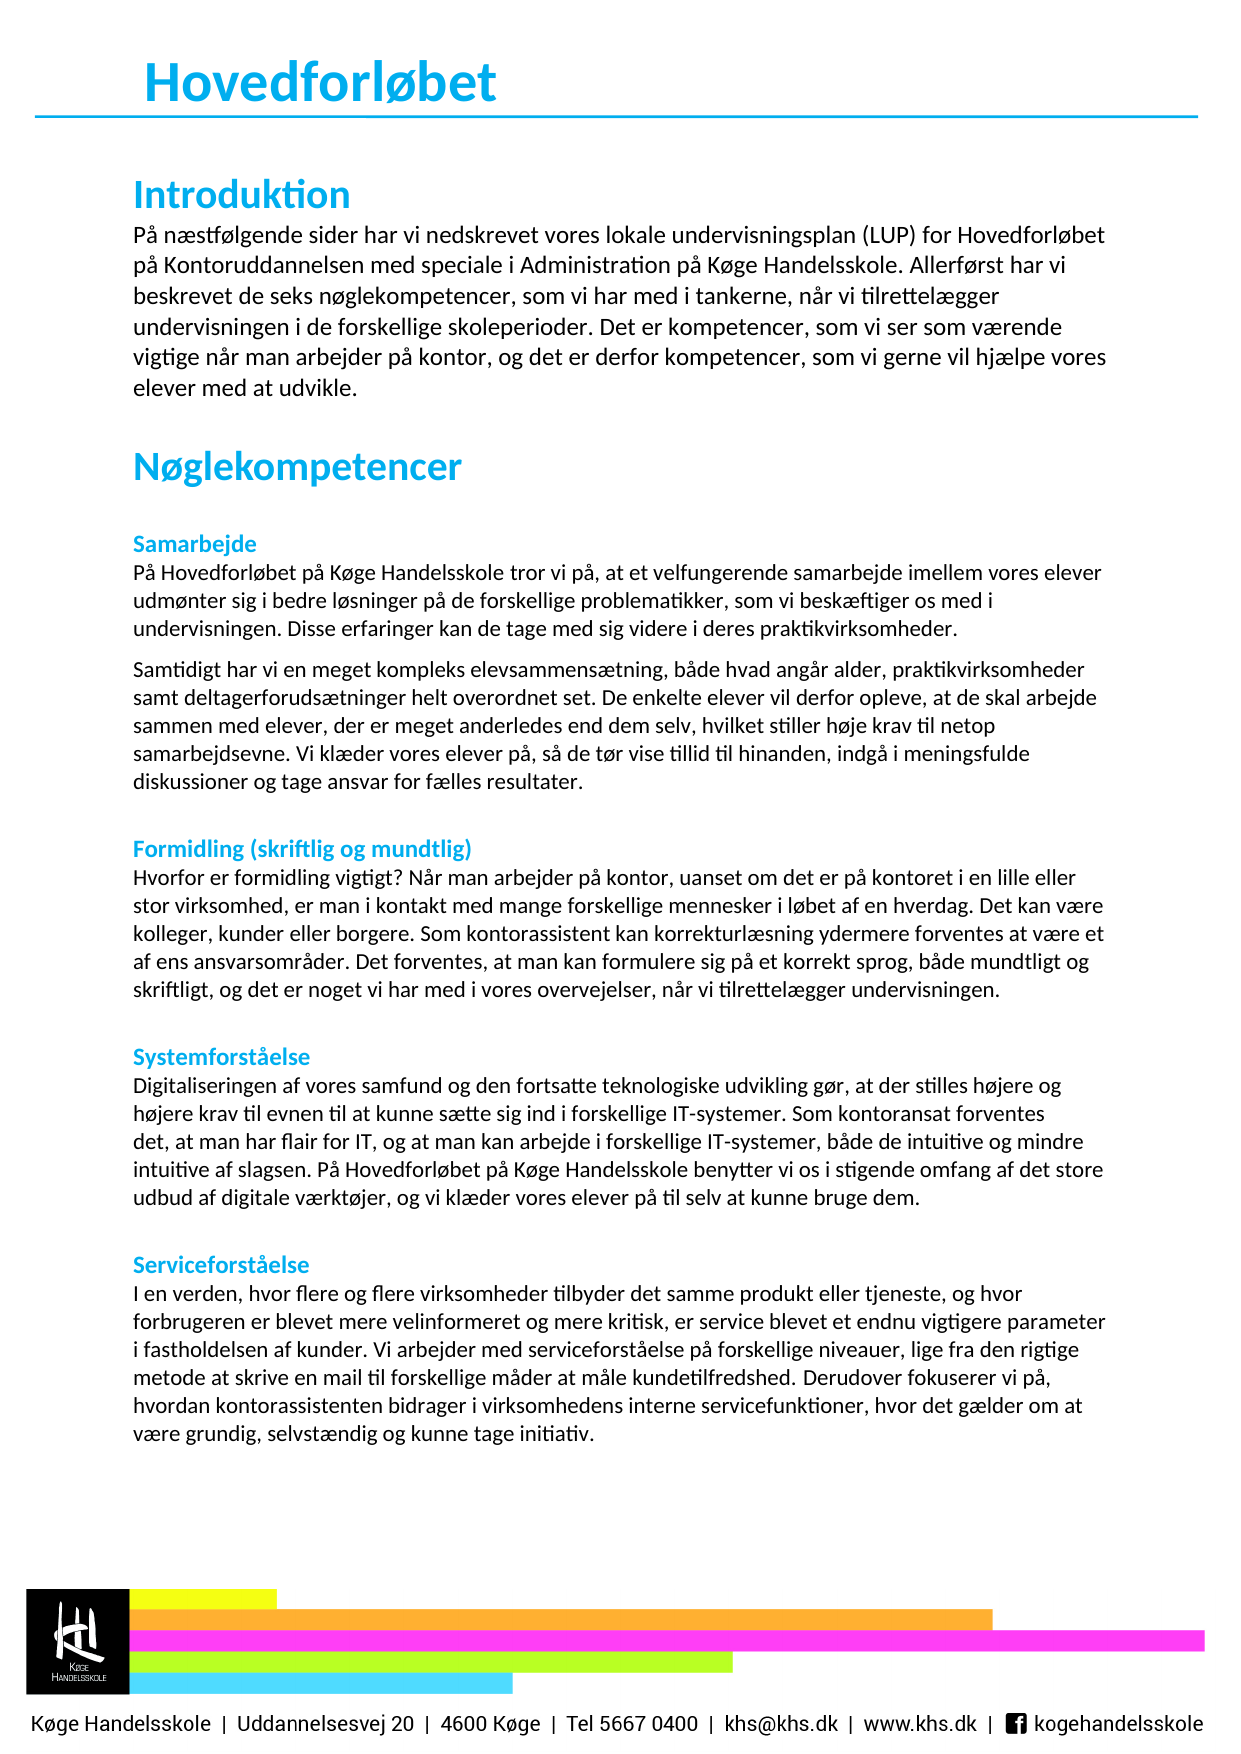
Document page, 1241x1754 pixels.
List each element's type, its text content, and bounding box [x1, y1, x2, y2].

text I en verden, hvor flere og flere virksomheder tilbyder det samme produkt eller tjeneste, og hvor forbrugeren er blevet mere velinformeret og mere kritisk, er service blevet et endnu vigtigere parameter i fastholdelsen af kunder. Vi arbejder med serviceforståelse på forskellige niveauer, lige fra den rigtige metode at skrive en mail til forskellige måder at måle kundetilfredshed. Derudover fokuserer vi på, hvordan kontorassistenten bidrager i virksomhedens interne servicefunktioner, hvor det gælder om at være grundig, selvstændig og kunne tage initiativ. [133, 1279, 1107, 1448]
text På næstfølgende sider har vi nedskrevet vores lokale undervisningsplan (LUP) for Hovedforløbet på Kontoruddannelsen med speciale i Administration på Køge Handelsskole. Allerførst har vi beskrevet de seks nøglekompetencer, som vi har med i tankerne, når vi tilrettelægger undervisningen i de forskellige skoleperioder. Det er kompetencer, som vi ser som værende vigtige når man arbejder på kontor, og det er derfor kompetencer, som vi gerne vil hjælpe vores elever med at udvikle. [133, 219, 1107, 402]
text Hvorfor er formidling vigtigt? Når man arbejder på kontor, uanset om det er på kontoret i en lille eller stor virksomhed, er man i kontakt med mange forskellige mennesker i løbet af en hverdag. Det kan være kolleger, kunder eller borgere. Som kontorassistent kan korrekturlæsning ydermere forventes at være et af ens ansvarsområder. Det forventes, at man kan formulere sig på et korrekt sprog, både mundtligt og skriftligt, og det er noget vi har med i vores overvejelser, når vi tilrettelægger undervisningen. [133, 863, 1107, 1003]
subtitle Nøglekompetencer [133, 440, 1107, 491]
subtitle Systemforståelse [133, 1041, 1107, 1071]
subtitle Samarbejde [133, 528, 1107, 558]
text Digitaliseringen af vores samfund og den fortsatte teknologiske udvikling gør, at der stilles højere og højere krav til evnen til at kunne sætte sig ind i forskellige IT-systemer. Som kontoransat forventes det, at man har flair for IT, og at man kan arbejde i forskellige IT-systemer, både de intuitive og mindre intuitive af slagsen. På Hovedforløbet på Køge Handelsskole benytter vi os i stigende omfang af det store udbud af digitale værktøjer, og vi klæder vores elever på til selv at kunne bruge dem. [133, 1071, 1107, 1211]
text På Hovedforløbet på Køge Handelsskole tror vi på, at et velfungerende samarbejde imellem vores elever udmønter sig i bedre løsninger på de forskellige problematikker, som vi beskæftiger os med i undervisningen. Disse erfaringer kan de tage med sig videre i deres praktikvirksomheder. [133, 558, 1107, 643]
text Samtidigt har vi en meget kompleks elevsammensætning, både hvad angår alder, praktikvirksomheder samt deltagerforudsætninger helt overordnet set. De enkelte elever vil derfor opleve, at de skal arbejde sammen med elever, der er meget anderledes end dem selv, hvilket stiller høje krav til netop samarbejdsevne. Vi klæder vores elever på, så de tør vise tillid til hinanden, indgå i meningsfulde diskussioner og tage ansvar for fælles resultater. [133, 655, 1107, 795]
subtitle Serviceforståelse [133, 1249, 1107, 1279]
subtitle Introduktion [133, 168, 1107, 219]
picture [25, 1589, 1216, 1752]
subtitle Formidling (skriftlig og mundtlig) [133, 833, 1107, 863]
